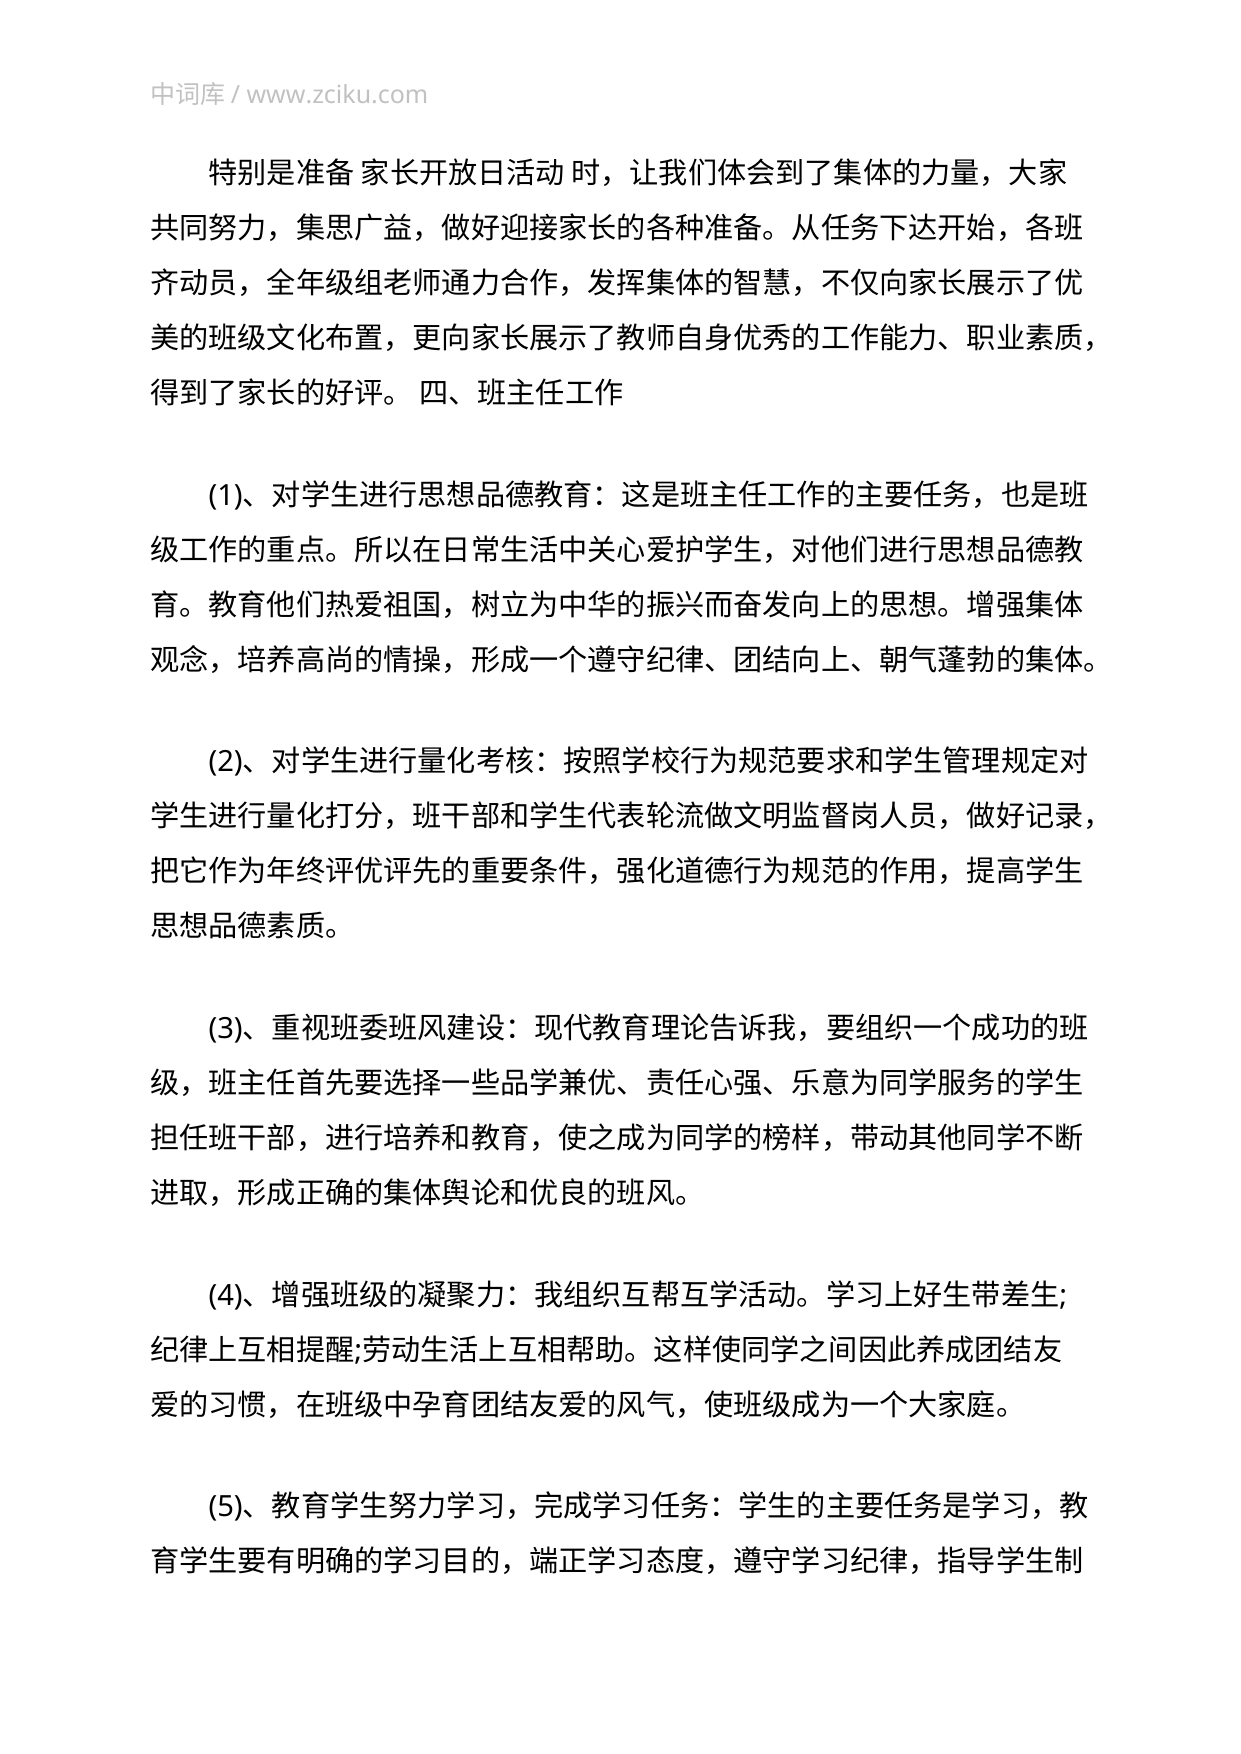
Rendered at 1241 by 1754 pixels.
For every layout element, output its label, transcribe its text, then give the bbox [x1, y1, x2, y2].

text (1)、对学生进行思想品德教育：这是班主任工作的主要任务，也是班级工作的重点。所以在日常生活中关心爱护学生，对他们进行思想品德教育。教育他们热爱祖国，树立为中华的振兴而奋发向上的思想。增强集体观念，培养高尚的情操，形成一个遵守纪律、团结向上、朝气蓬勃的集体。 [150, 471, 1090, 678]
text (3)、重视班委班风建设：现代教育理论告诉我，要组织一个成功的班级，班主任首先要选择一些品学兼优、责任心强、乐意为同学服务的学生担任班干部，进行培养和教育，使之成为同学的榜样，带动其他同学不断进取，形成正确的集体舆论和优良的班风。 [150, 1004, 1090, 1212]
text (4)、增强班级的凝聚力：我组织互帮互学活动。学习上好生带差生;纪律上互相提醒;劳动生活上互相帮助。这样使同学之间因此养成团结友爱的习惯，在班级中孕育团结友爱的风气，使班级成为一个大家庭。 [150, 1271, 1090, 1423]
text (2)、对学生进行量化考核：按照学校行为规范要求和学生管理规定对学生进行量化打分，班干部和学生代表轮流做文明监督岗人员，做好记录，把它作为年终评优评先的重要条件，强化道德行为规范的作用，提高学生思想品德素质。 [150, 738, 1090, 945]
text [150, 1483, 1090, 1580]
text 特别是准备 家长开放日活动 时，让我们体会到了集体的力量，大家共同努力，集思广益，做好迎接家长的各种准备。从任务下达开始，各班齐动员，全年级组老师通力合作，发挥集体的智慧，不仅向家长展示了优美的班级文化布置，更向家长展示了教师自身优秀的工作能力、职业素质，得到了家长的好评。 四、班主任工作 [150, 150, 1090, 412]
